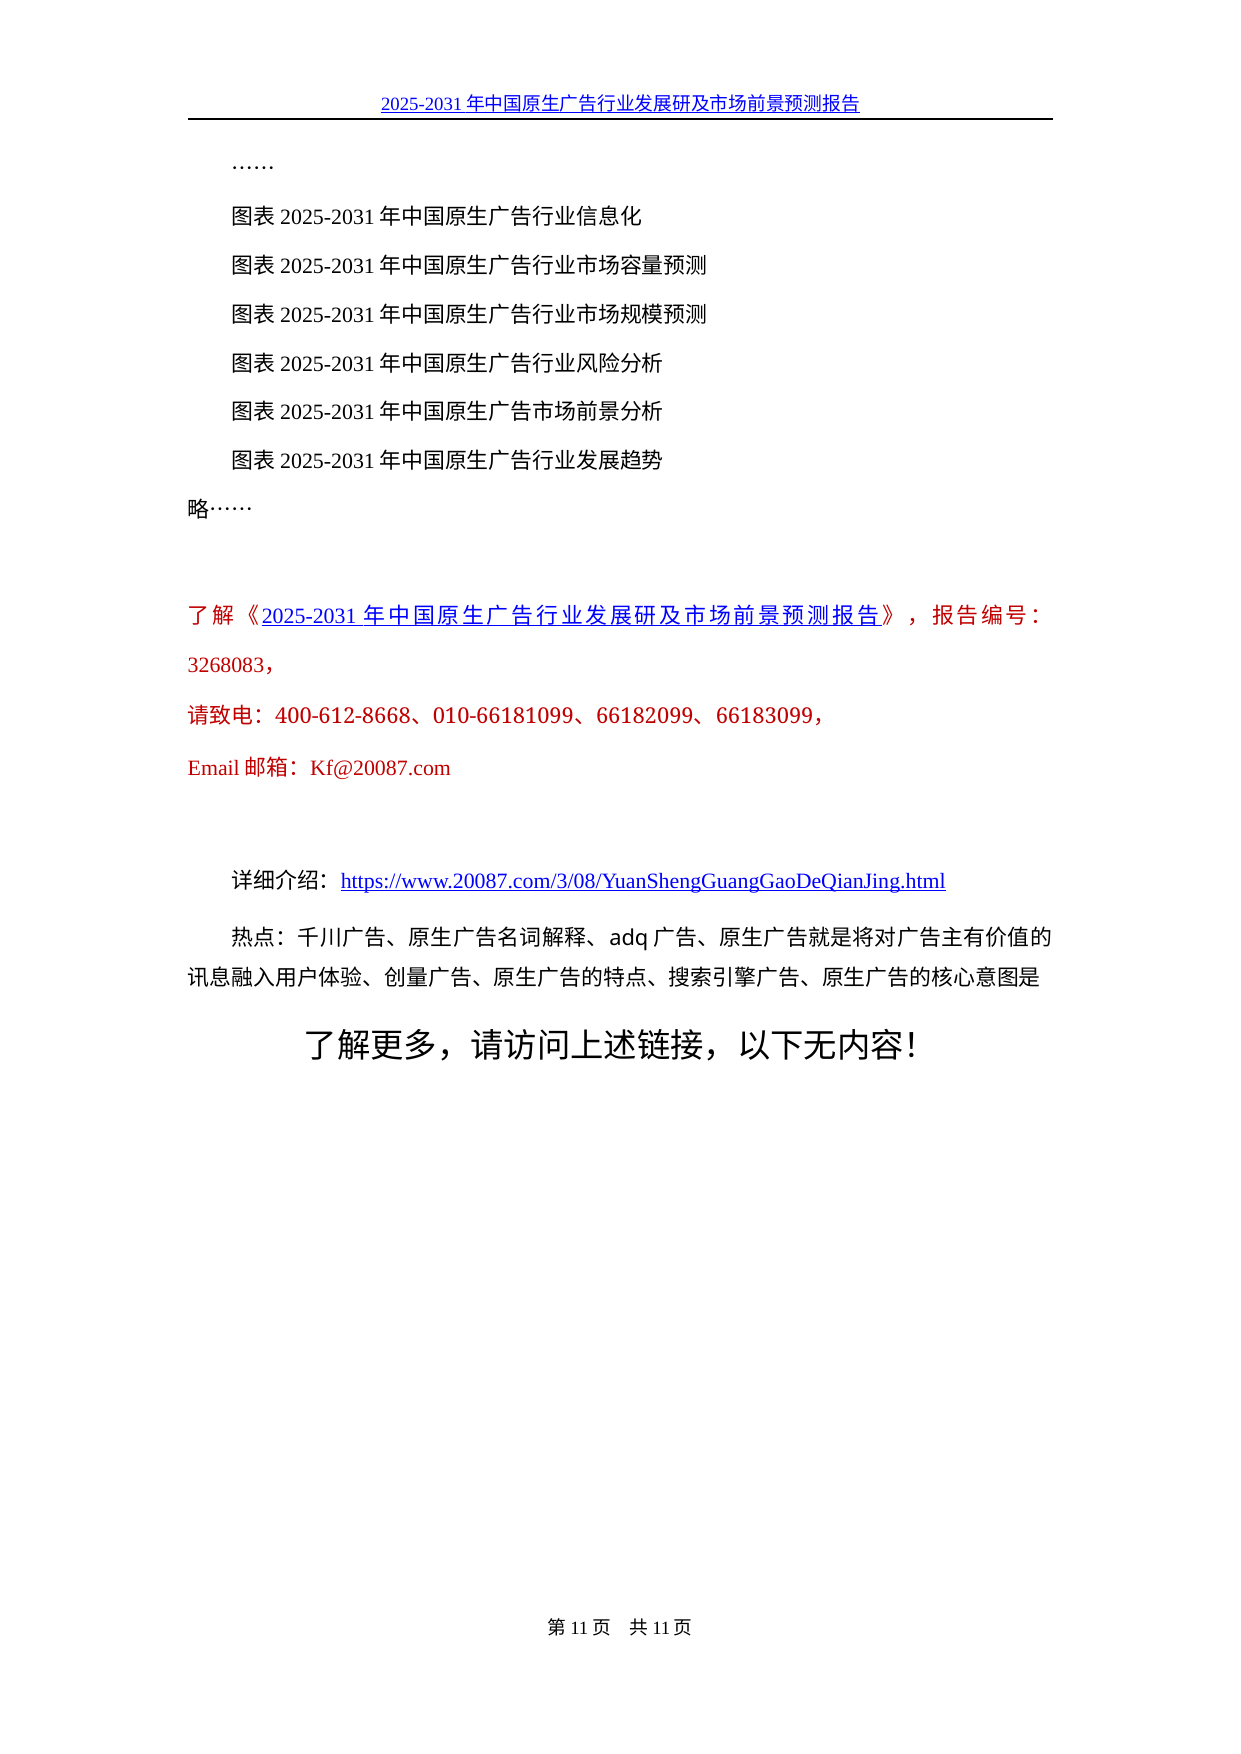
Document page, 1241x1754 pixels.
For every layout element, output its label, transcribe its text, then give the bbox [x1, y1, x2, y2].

title 了解更多，请访问上述链接，以下无内容！ [187, 1010, 1053, 1075]
text 热点：千川广告、原生广告名词解释、adq广告、原生广告就是将对广告主有价值的讯息融入用户体验、创量广告、原生广告的特点、搜索引擎广告、原生广告的核心意图是 [187, 919, 1053, 992]
text 详细介绍：https://www.20087.com/3/08/YuanShengGuangGaoDeQianJing.html [187, 863, 1053, 895]
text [187, 150, 1053, 524]
text 了解《2025-2031年中国原生广告行业发展研及市场前景预测报告》，报告编号：3268083， [187, 598, 1053, 679]
text 请致电：400-612-8668、010-66181099、66182099、66183099， [187, 698, 1053, 731]
text Email邮箱：Kf@20087.com [187, 750, 1053, 782]
